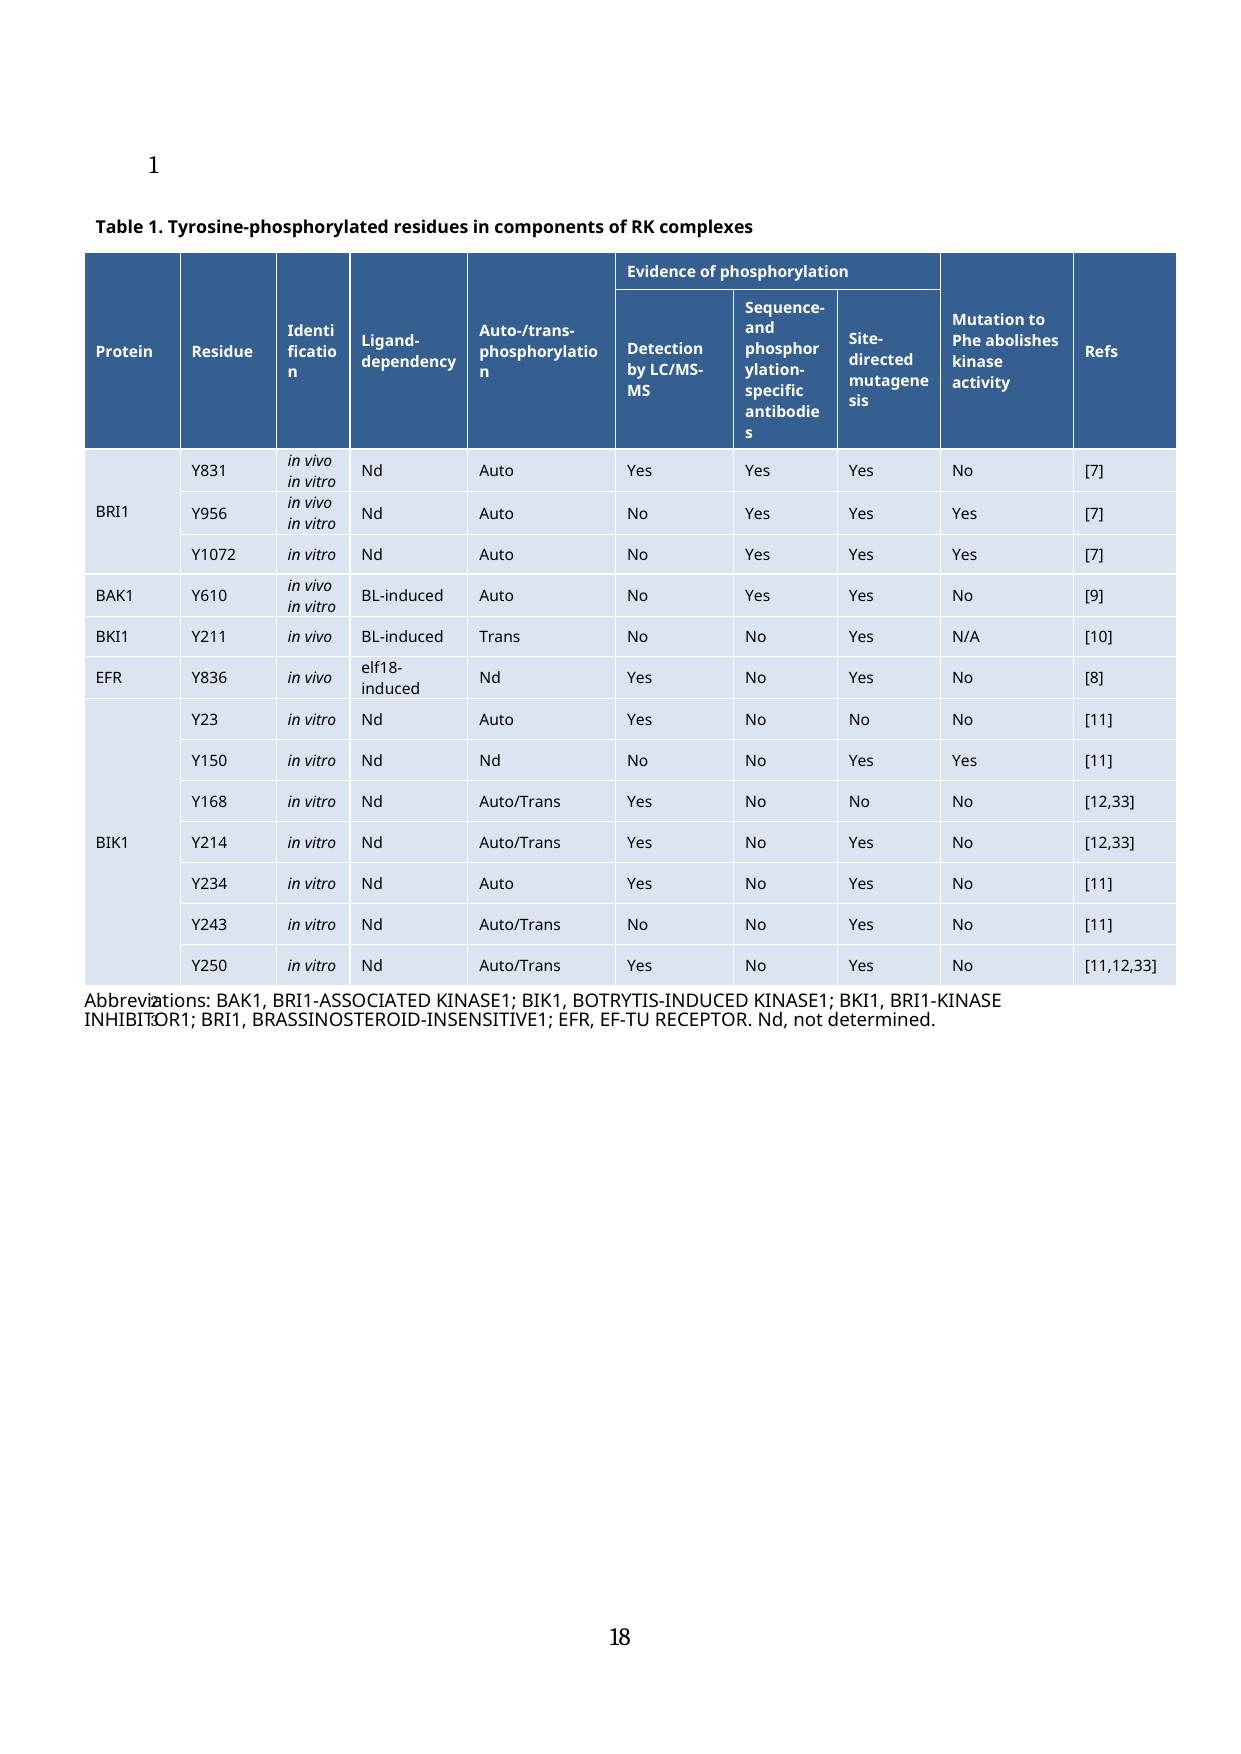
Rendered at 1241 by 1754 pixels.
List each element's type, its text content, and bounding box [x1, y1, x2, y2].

table_cell [12,33] [1074, 781, 1176, 821]
table_cell Auto [468, 535, 615, 573]
table_cell No [941, 904, 1073, 944]
table_cell [8] [1074, 657, 1176, 698]
table_cell Nd [351, 822, 467, 862]
table_cell in vivo in vitro [277, 575, 349, 616]
table_cell Yes [616, 699, 733, 739]
table_cell Refs [1074, 253, 1176, 448]
table_cell Y956 [181, 492, 276, 534]
table_cell in vivo in vitro [277, 492, 349, 534]
table_cell No [734, 781, 837, 821]
table_cell Nd [351, 492, 467, 534]
table_cell BL-induced [351, 617, 467, 656]
table_cell BL-induced [351, 575, 467, 616]
table_cell EFR [85, 657, 180, 698]
table_cell Ligand-dependency [351, 253, 467, 448]
table_cell N/A [941, 617, 1073, 656]
table_cell Auto/Trans [468, 945, 615, 985]
table_cell in vitro [277, 863, 349, 903]
table_cell Y250 [181, 945, 276, 985]
table_cell elf18-induced [351, 657, 467, 698]
table_cell BIK1 [85, 699, 180, 985]
table_cell Yes [838, 822, 940, 862]
table_cell [9] [1074, 575, 1176, 616]
table_cell Nd [351, 904, 467, 944]
table_cell No [734, 617, 837, 656]
table_cell Trans [468, 617, 615, 656]
table_cell BRI1 [85, 450, 180, 573]
table_cell in vivo in vitro [277, 450, 349, 491]
table_cell No [941, 699, 1073, 739]
table_cell No [734, 740, 837, 780]
table_cell [11] [1074, 740, 1176, 780]
table_cell Nd [351, 781, 467, 821]
table_cell Nd [351, 450, 467, 491]
table_header Table 1. Tyrosine-phosphorylated residues in components of RK complexes [85, 209, 1176, 252]
table_cell No [616, 904, 733, 944]
table_cell Auto [468, 575, 615, 616]
table_cell [11] [1074, 904, 1176, 944]
table_cell Yes [941, 492, 1073, 534]
table_cell Yes [734, 450, 837, 491]
table_cell No [616, 617, 733, 656]
table_cell Y610 [181, 575, 276, 616]
table_cell Auto [468, 492, 615, 534]
table_cell Auto [468, 450, 615, 491]
table_cell Yes [616, 657, 733, 698]
table_cell Yes [941, 535, 1073, 573]
table_cell Y1072 [181, 535, 276, 573]
table_cell [7] [1074, 535, 1176, 573]
table_cell Y836 [181, 657, 276, 698]
table_cell Nd [351, 863, 467, 903]
table_cell in vivo [277, 657, 349, 698]
table_cell Yes [838, 492, 940, 534]
table_cell [12,33] [1074, 822, 1176, 862]
table_cell Yes [616, 945, 733, 985]
table_cell in vitro [277, 699, 349, 739]
table_cell BKI1 [85, 617, 180, 656]
table_cell in vivo [277, 617, 349, 656]
table_cell Nd [351, 535, 467, 573]
table_cell [11] [1074, 699, 1176, 739]
table_cell Auto/Trans [468, 781, 615, 821]
table_cell No [734, 822, 837, 862]
table_cell Yes [616, 822, 733, 862]
table_cell Mutation to Phe abolishes kinase activity [941, 253, 1073, 448]
table_cell Y234 [181, 863, 276, 903]
table_cell No [838, 699, 940, 739]
table_cell No [734, 904, 837, 944]
table_cell No [734, 657, 837, 698]
table_cell No [734, 699, 837, 739]
table_cell Yes [838, 535, 940, 573]
table_cell Yes [734, 575, 837, 616]
table_cell Yes [616, 450, 733, 491]
table_cell Nd [351, 740, 467, 780]
table_cell Y211 [181, 617, 276, 656]
table_cell Nd [351, 699, 467, 739]
table_cell No [941, 657, 1073, 698]
table_cell in vitro [277, 945, 349, 985]
table_cell No [616, 535, 733, 573]
table_cell Yes [838, 740, 940, 780]
table_cell Yes [734, 492, 837, 534]
table_cell Nd [351, 945, 467, 985]
table_cell Yes [941, 740, 1073, 780]
table_cell Yes [838, 450, 940, 491]
table_cell Auto [468, 863, 615, 903]
table_cell in vitro [277, 535, 349, 573]
table_cell Yes [616, 863, 733, 903]
table_cell Identification [277, 253, 349, 448]
table_cell in vitro [277, 740, 349, 780]
table_cell [10] [1074, 617, 1176, 656]
table_cell No [616, 575, 733, 616]
table_cell Sequence- and phosphorylation-specific antibodies [734, 290, 837, 448]
table_cell No [941, 450, 1073, 491]
table_cell No [838, 781, 940, 821]
table_cell No [616, 492, 733, 534]
table_cell No [941, 822, 1073, 862]
table_cell in vitro [277, 904, 349, 944]
table_cell Auto/Trans [468, 822, 615, 862]
table_cell Yes [838, 657, 940, 698]
table_cell Auto [468, 699, 615, 739]
table_cell Yes [838, 904, 940, 944]
table_cell No [616, 740, 733, 780]
table_cell Y23 [181, 699, 276, 739]
table_cell Residue [181, 253, 276, 448]
table_cell Y214 [181, 822, 276, 862]
table_cell Yes [616, 781, 733, 821]
table_cell Yes [838, 863, 940, 903]
table_cell [7] [1074, 450, 1176, 491]
table_cell Auto-/trans- phosphorylation [468, 253, 615, 448]
table_cell No [941, 781, 1073, 821]
table_cell No [734, 945, 837, 985]
table_cell Y243 [181, 904, 276, 944]
table_cell Nd [468, 657, 615, 698]
table_cell No [941, 575, 1073, 616]
table_cell No [941, 863, 1073, 903]
table_cell in vitro [277, 822, 349, 862]
table_cell Evidence of phosphorylation [616, 253, 940, 289]
table_cell [11,12,33] [1074, 945, 1176, 985]
table_cell Detection by LC/MS-MS [616, 290, 733, 448]
table_cell Y168 [181, 781, 276, 821]
table_cell BAK1 [85, 575, 180, 616]
text Abbreviations: BAK1, BRI1-ASSOCIATED KINASE1; BIK1, BOTRYTIS-INDUCED KINASE1; BKI1, BRI1-KINASE INHIBITOR1; BRI1, BRASSINOSTEROID-INSENSITIVE1; EFR, EF-TU RECEPTOR. Nd, not determined. [84, 992, 1047, 1030]
table_cell in vitro [277, 781, 349, 821]
table_cell Yes [734, 535, 837, 573]
table_cell [11] [1074, 863, 1176, 903]
table_cell Protein [85, 253, 180, 448]
table_cell No [941, 945, 1073, 985]
table_cell [7] [1074, 492, 1176, 534]
table_cell Auto/Trans [468, 904, 615, 944]
table_cell Y150 [181, 740, 276, 780]
table_cell Y831 [181, 450, 276, 491]
table_cell Yes [838, 575, 940, 616]
table_cell Yes [838, 617, 940, 656]
table_cell No [734, 863, 837, 903]
table_cell Yes [838, 945, 940, 985]
table_cell Site-directed mutagenesis [838, 290, 940, 448]
table_cell Nd [468, 740, 615, 780]
